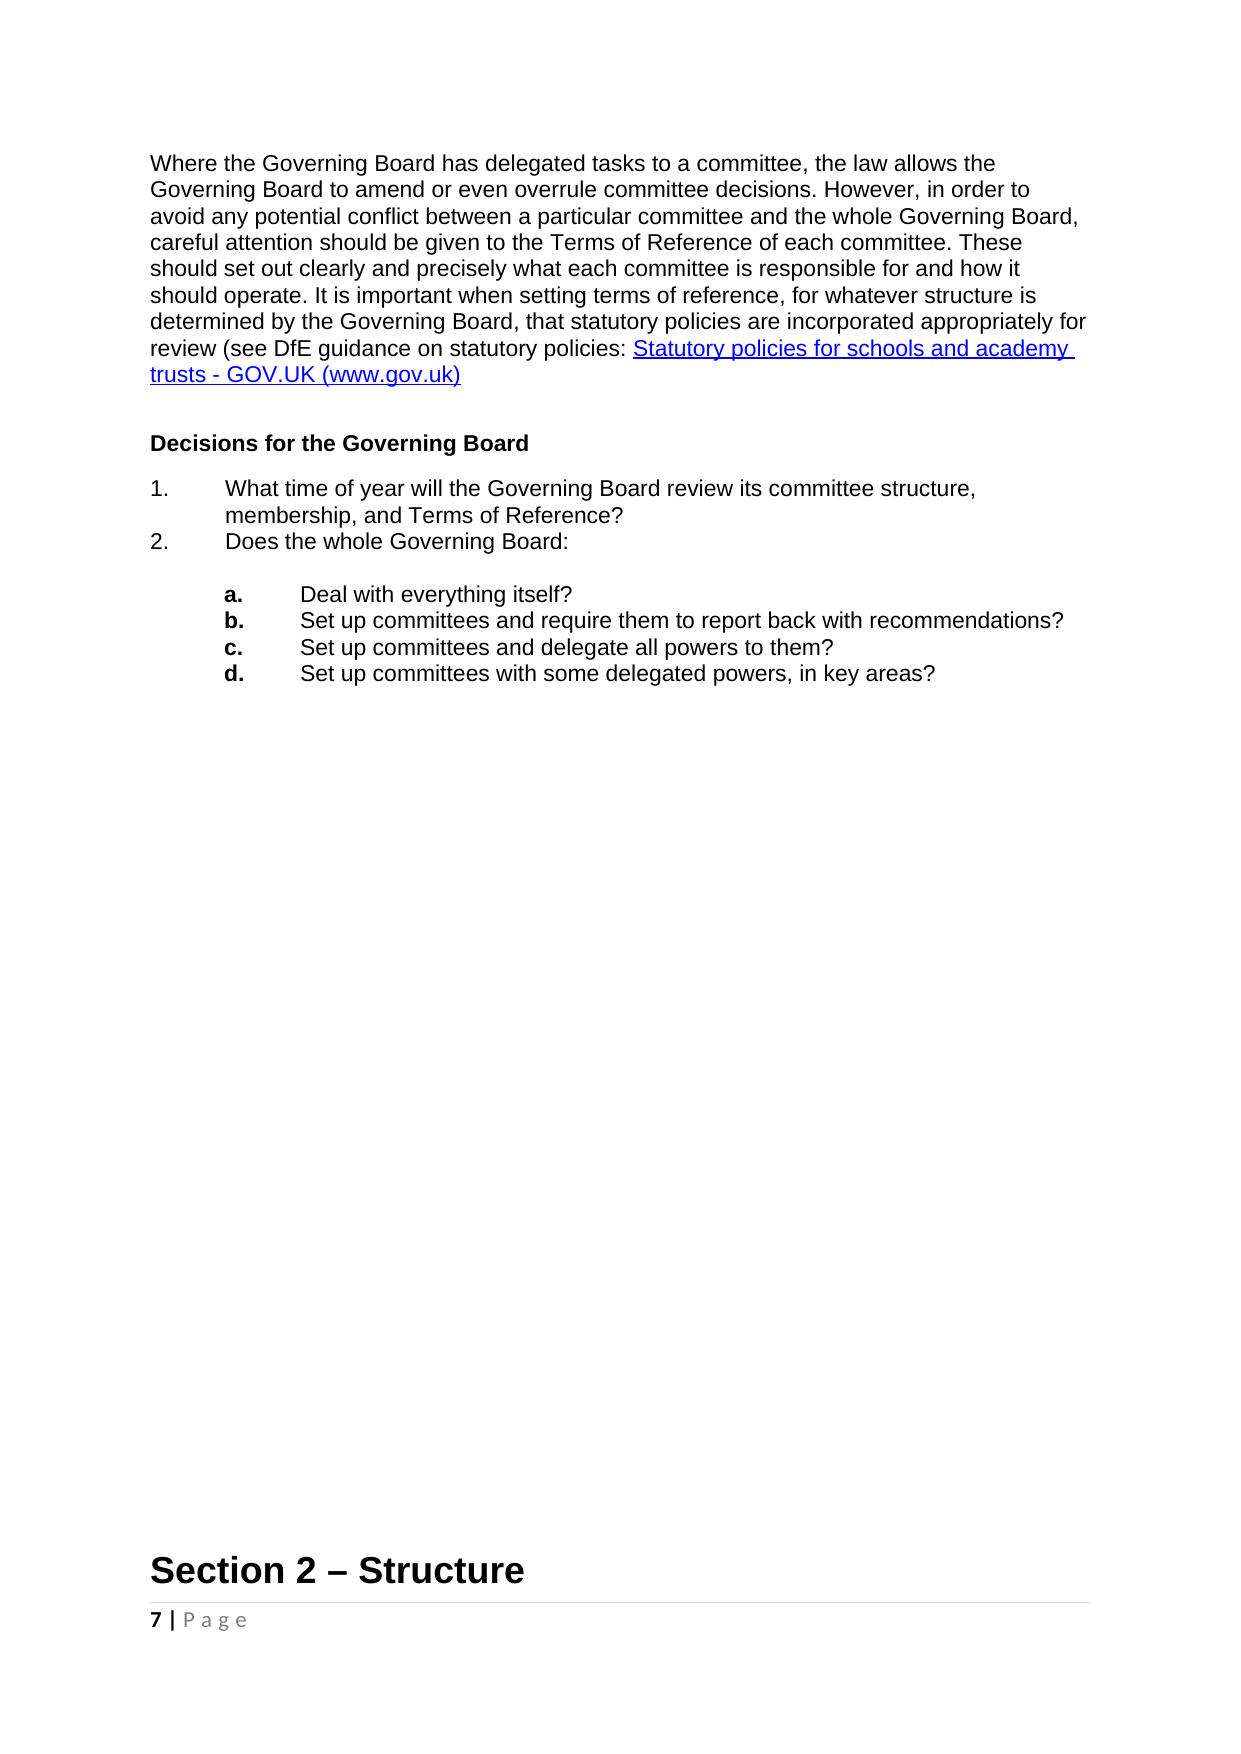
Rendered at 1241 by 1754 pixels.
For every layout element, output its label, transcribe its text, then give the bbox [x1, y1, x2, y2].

text d. Set up committees with some delegated powers, in key areas? [194, 660, 1090, 686]
text c. Set up committees and delegate all powers to them? [194, 633, 1090, 660]
text 2. Does the whole Governing Board: [150, 528, 1090, 554]
text b. Set up committees and require them to report back with recommendations? [194, 607, 1090, 633]
text Section 2 – Structure [150, 1549, 1090, 1592]
text 1. What time of year will the Governing Board review its committee structure, membership, and Terms of Reference? [150, 475, 1090, 528]
text Where the Governing Board has delegated tasks to a committee, the law allows the Governing Board to amend or even overrule committee decisions. However, in order to avoid any potential conflict between a particular committee and the whole Governing Board, careful attention should be given to the Terms of Reference of each committee. These should set out clearly and precisely what each committee is responsible for and how it should operate. It is important when setting terms of reference, for whatever structure is determined by the Governing Board, that statutory policies are incorporated appropriately for review (see DfE guidance on statutory policies: Statutory policies for schools and academy trusts - GOV.UK (www.gov.uk) [150, 150, 1090, 387]
text Decisions for the Governing Board [150, 430, 1090, 457]
text a. Deal with everything itself? [194, 581, 1090, 607]
